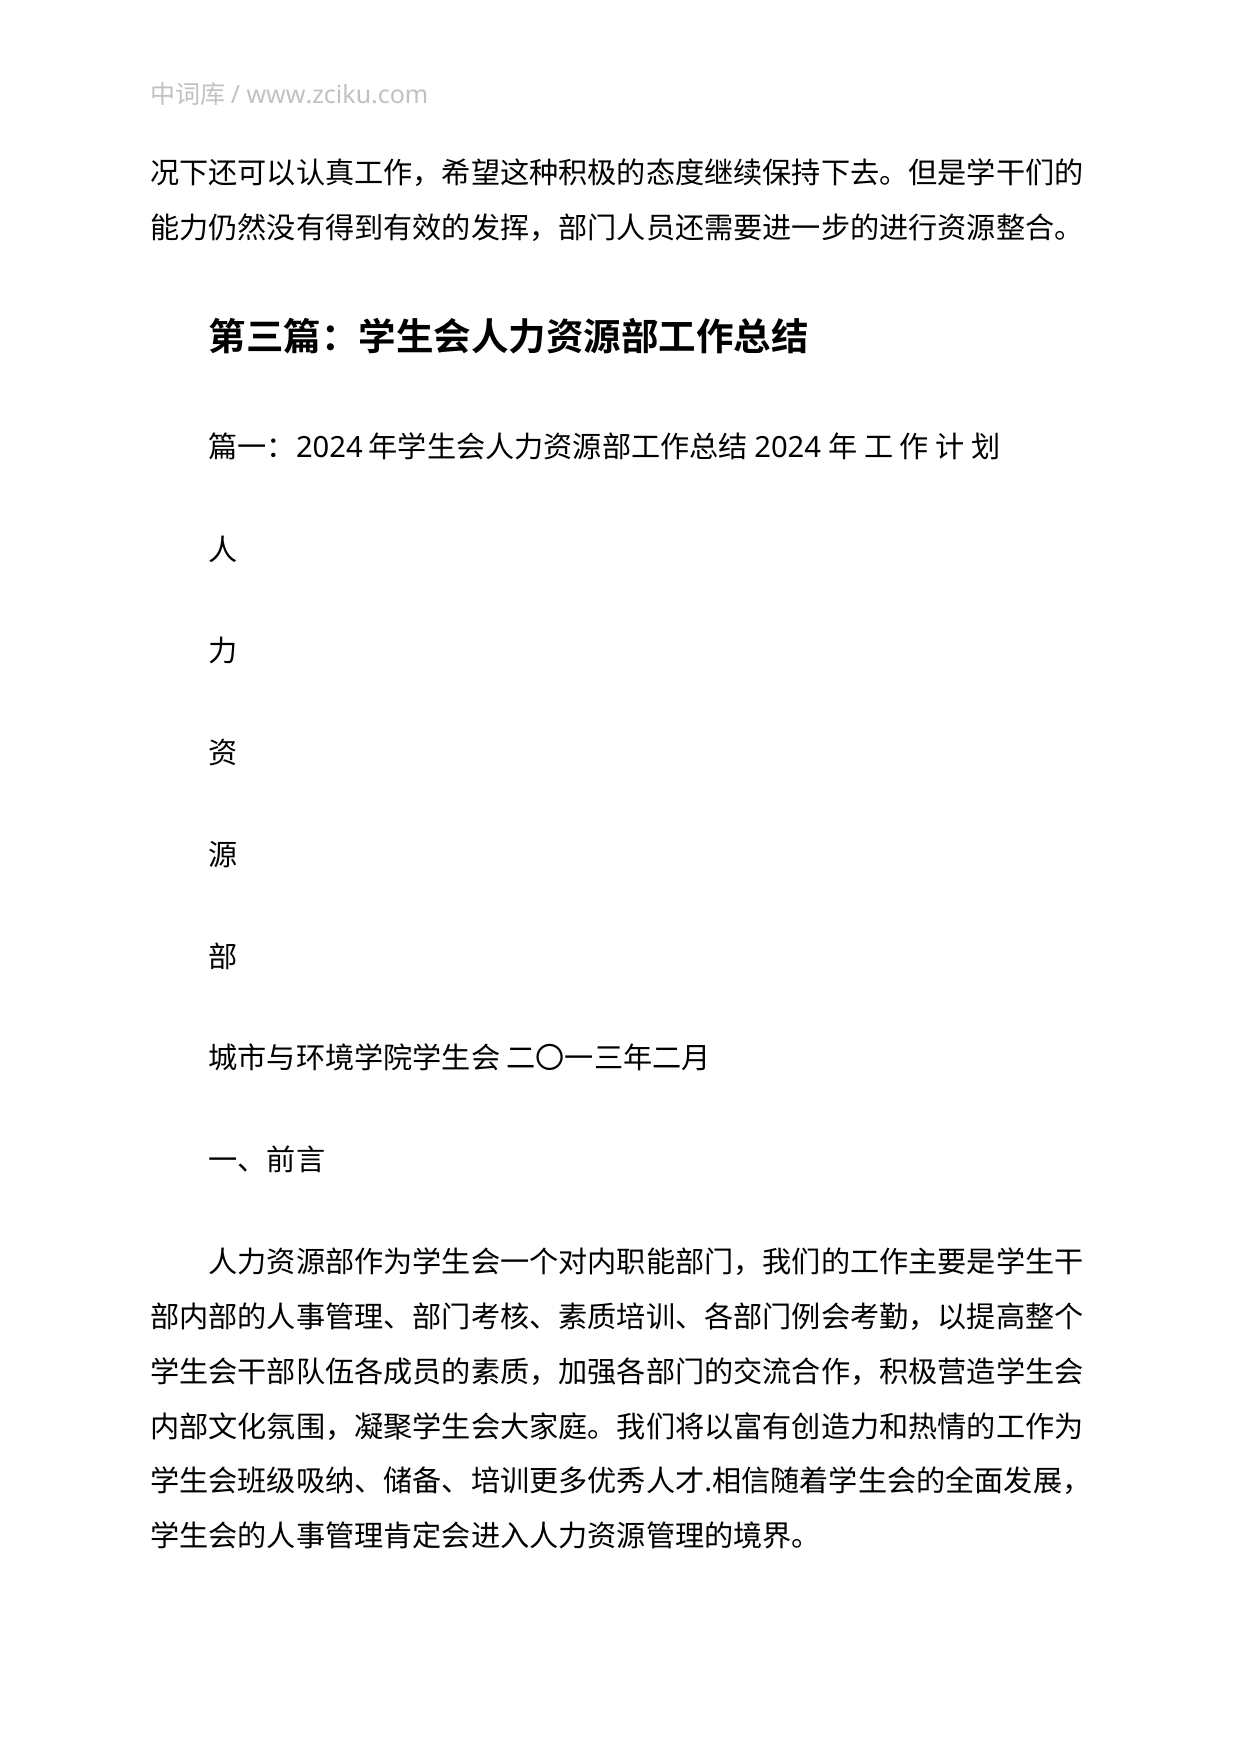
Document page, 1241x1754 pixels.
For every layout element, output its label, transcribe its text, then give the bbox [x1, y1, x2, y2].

text 篇一：2024年学生会人力资源部工作总结 2024 年 工 作 计 划 [150, 424, 1090, 466]
text 资 [150, 729, 1090, 772]
text 第三篇：学生会人力资源部工作总结 [150, 307, 1090, 361]
text 一、前言 [150, 1137, 1090, 1179]
text 源 [150, 831, 1090, 874]
text 人 [150, 526, 1090, 568]
text 部 [150, 933, 1090, 975]
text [150, 150, 1090, 247]
text 城市与环境学院学生会 二〇一三年二月 [150, 1035, 1090, 1077]
text 力 [150, 628, 1090, 670]
text 人力资源部作为学生会一个对内职能部门，我们的工作主要是学生干部内部的人事管理、部门考核、素质培训、各部门例会考勤，以提高整个学生会干部队伍各成员的素质，加强各部门的交流合作，积极营造学生会内部文化氛围，凝聚学生会大家庭。我们将以富有创造力和热情的工作为学生会班级吸纳、储备、培训更多优秀人才.相信随着学生会的全面发展，学生会的人事管理肯定会进入人力资源管理的境界。 [150, 1238, 1090, 1555]
